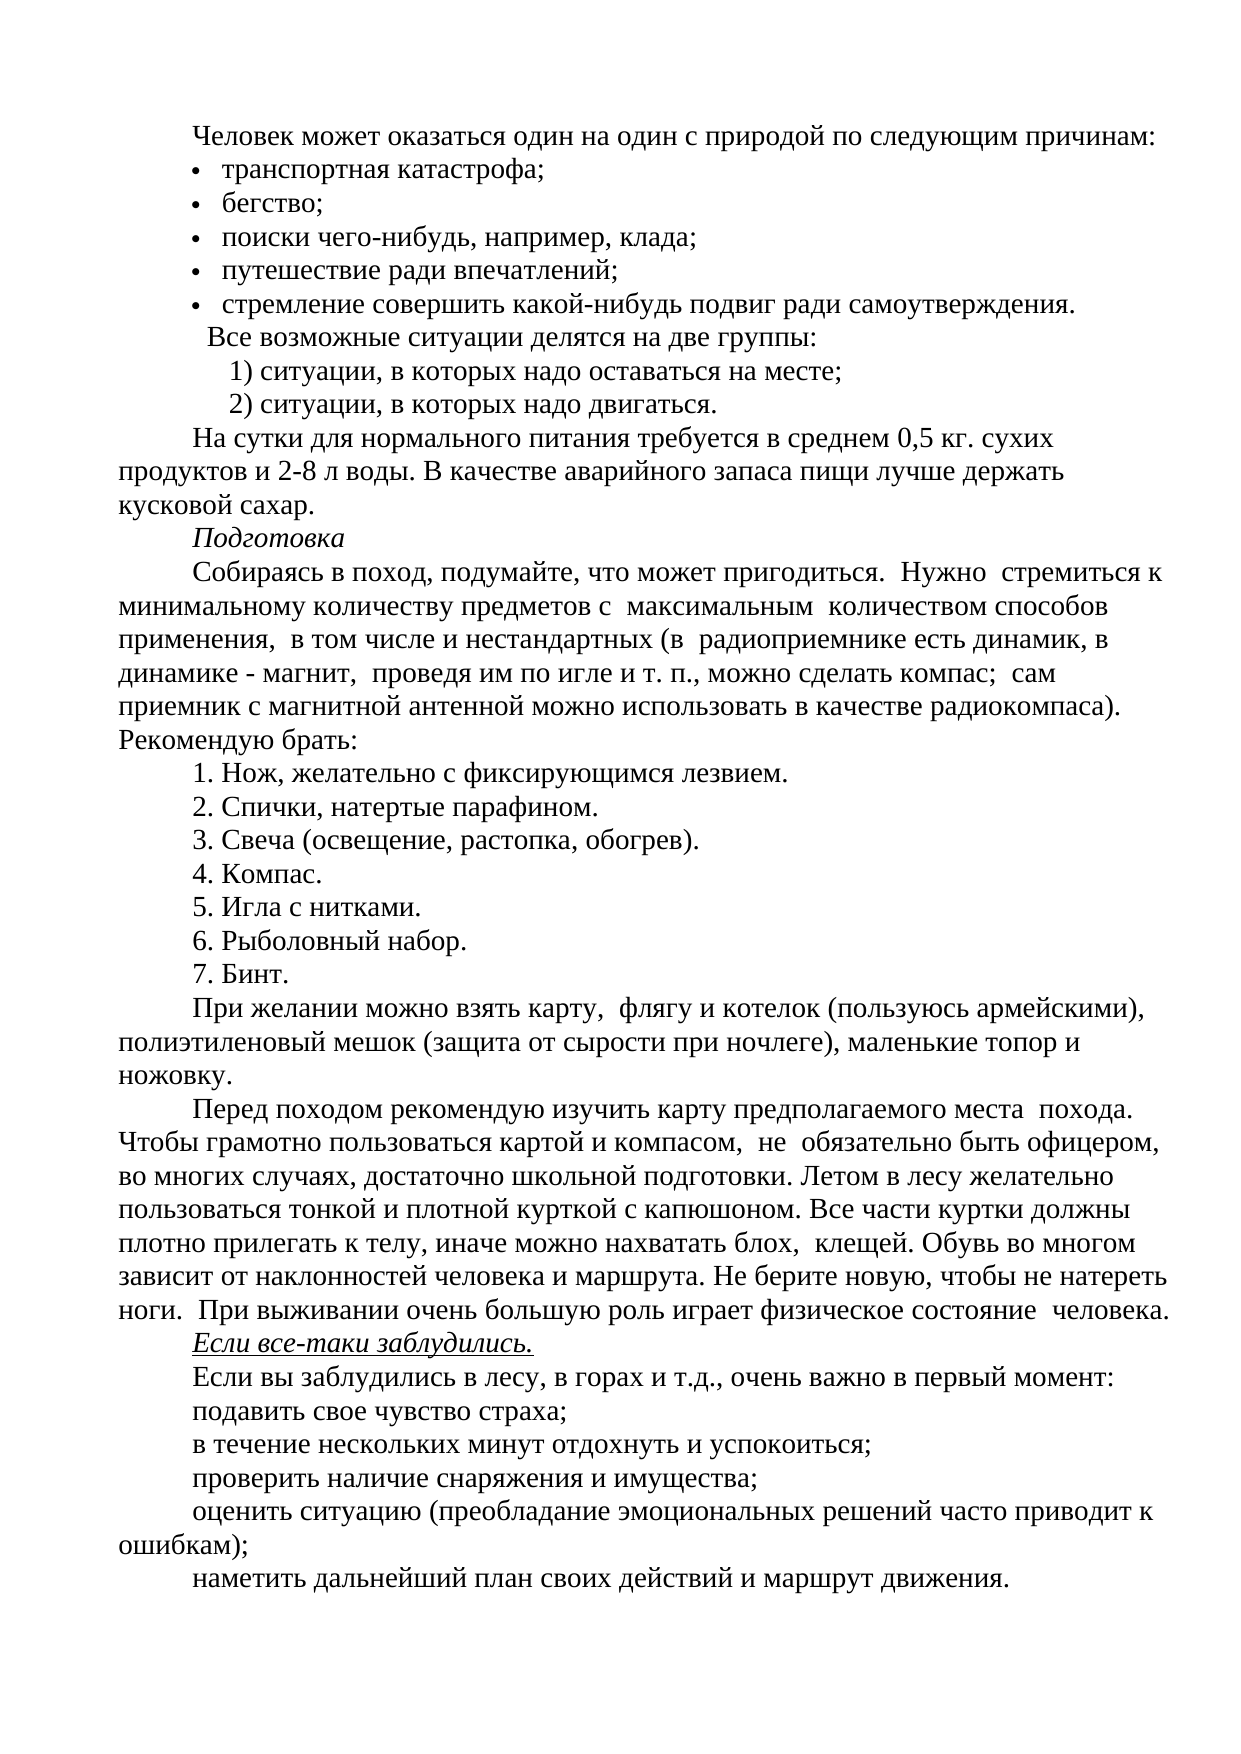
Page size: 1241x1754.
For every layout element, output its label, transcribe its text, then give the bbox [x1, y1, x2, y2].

text 4. Компас. [118, 856, 1181, 889]
list бегство; [118, 185, 1181, 219]
text Собираясь в поход, подумайте, что может пригодиться. Нужно стремиться к минимальному количеству предметов с максимальным количеством способов применения, в том числе и нестандартных (в радиоприемнике есть динамик, в динамике - магнит, проведя им по игле и т. п., можно сделать компас; сам приемник с магнитной антенной можно использовать в качестве радиокомпаса). Рекомендую брать: [118, 554, 1181, 755]
text 2. Спички, натертые парафином. [118, 789, 1181, 822]
text 6. Рыболовный набор. [118, 923, 1181, 957]
list поиски чего-нибудь, например, клада; [118, 219, 1181, 252]
text наметить дальнейший план своих действий и маршрут движения. [118, 1560, 1181, 1594]
text 1. Нож, желательно с фиксирующимся лезвием. [118, 755, 1181, 789]
text Все возможные ситуации делятся на две группы: [118, 319, 1181, 353]
text Человек может оказаться один на один с природой по следующим причинам: [118, 118, 1181, 152]
list путешествие ради впечатлений; [118, 252, 1181, 286]
text 7. Бинт. [118, 957, 1181, 990]
text в течение нескольких минут отдохнуть и успокоиться; [118, 1426, 1181, 1460]
text 3. Свеча (освещение, растопка, обогрев). [118, 822, 1181, 856]
text На сутки для нормального питания требуется в среднем 0,5 кг. сухих продуктов и 2-8 л воды. В качестве аварийного запаса пищи лучше держать кусковой сахар. [118, 420, 1181, 521]
text проверить наличие снаряжения и имущества; [118, 1460, 1181, 1493]
text При желании можно взять карту, флягу и котелок (пользуюсь армейскими), полиэтиленовый мешок (защита от сырости при ночлеге), маленькие топор и ножовку. [118, 990, 1181, 1091]
text 2) ситуации, в которых надо двигаться. [118, 386, 1181, 420]
text Если все-таки заблудились. [118, 1326, 1181, 1359]
text Подготовка [118, 521, 1181, 554]
list транспортная катастрофа; [118, 152, 1181, 185]
text 5. Игла с нитками. [118, 889, 1181, 923]
text оценить ситуацию (преобладание эмоциональных решений часто приводит к ошибкам); [118, 1493, 1181, 1560]
list стремление совершить какой-нибудь подвиг ради самоутверждения. [118, 286, 1181, 319]
text подавить свое чувство страха; [118, 1393, 1181, 1426]
text Перед походом рекомендую изучить карту предполагаемого места похода. Чтобы грамотно пользоваться картой и компасом, не обязательно быть офицером, во многих случаях, достаточно школьной подготовки. Летом в лесу желательно пользоваться тонкой и плотной курткой с капюшоном. Все части куртки должны плотно прилегать к телу, иначе можно нахватать блох, клещей. Обувь во многом зависит от наклонностей человека и маршрута. Не берите новую, чтобы не натереть ноги. При выживании очень большую роль играет физическое состояние человека. [118, 1091, 1181, 1326]
text Если вы заблудились в лесу, в горах и т.д., очень важно в первый момент: [118, 1359, 1181, 1393]
text 1) ситуации, в которых надо оставаться на месте; [118, 353, 1181, 386]
